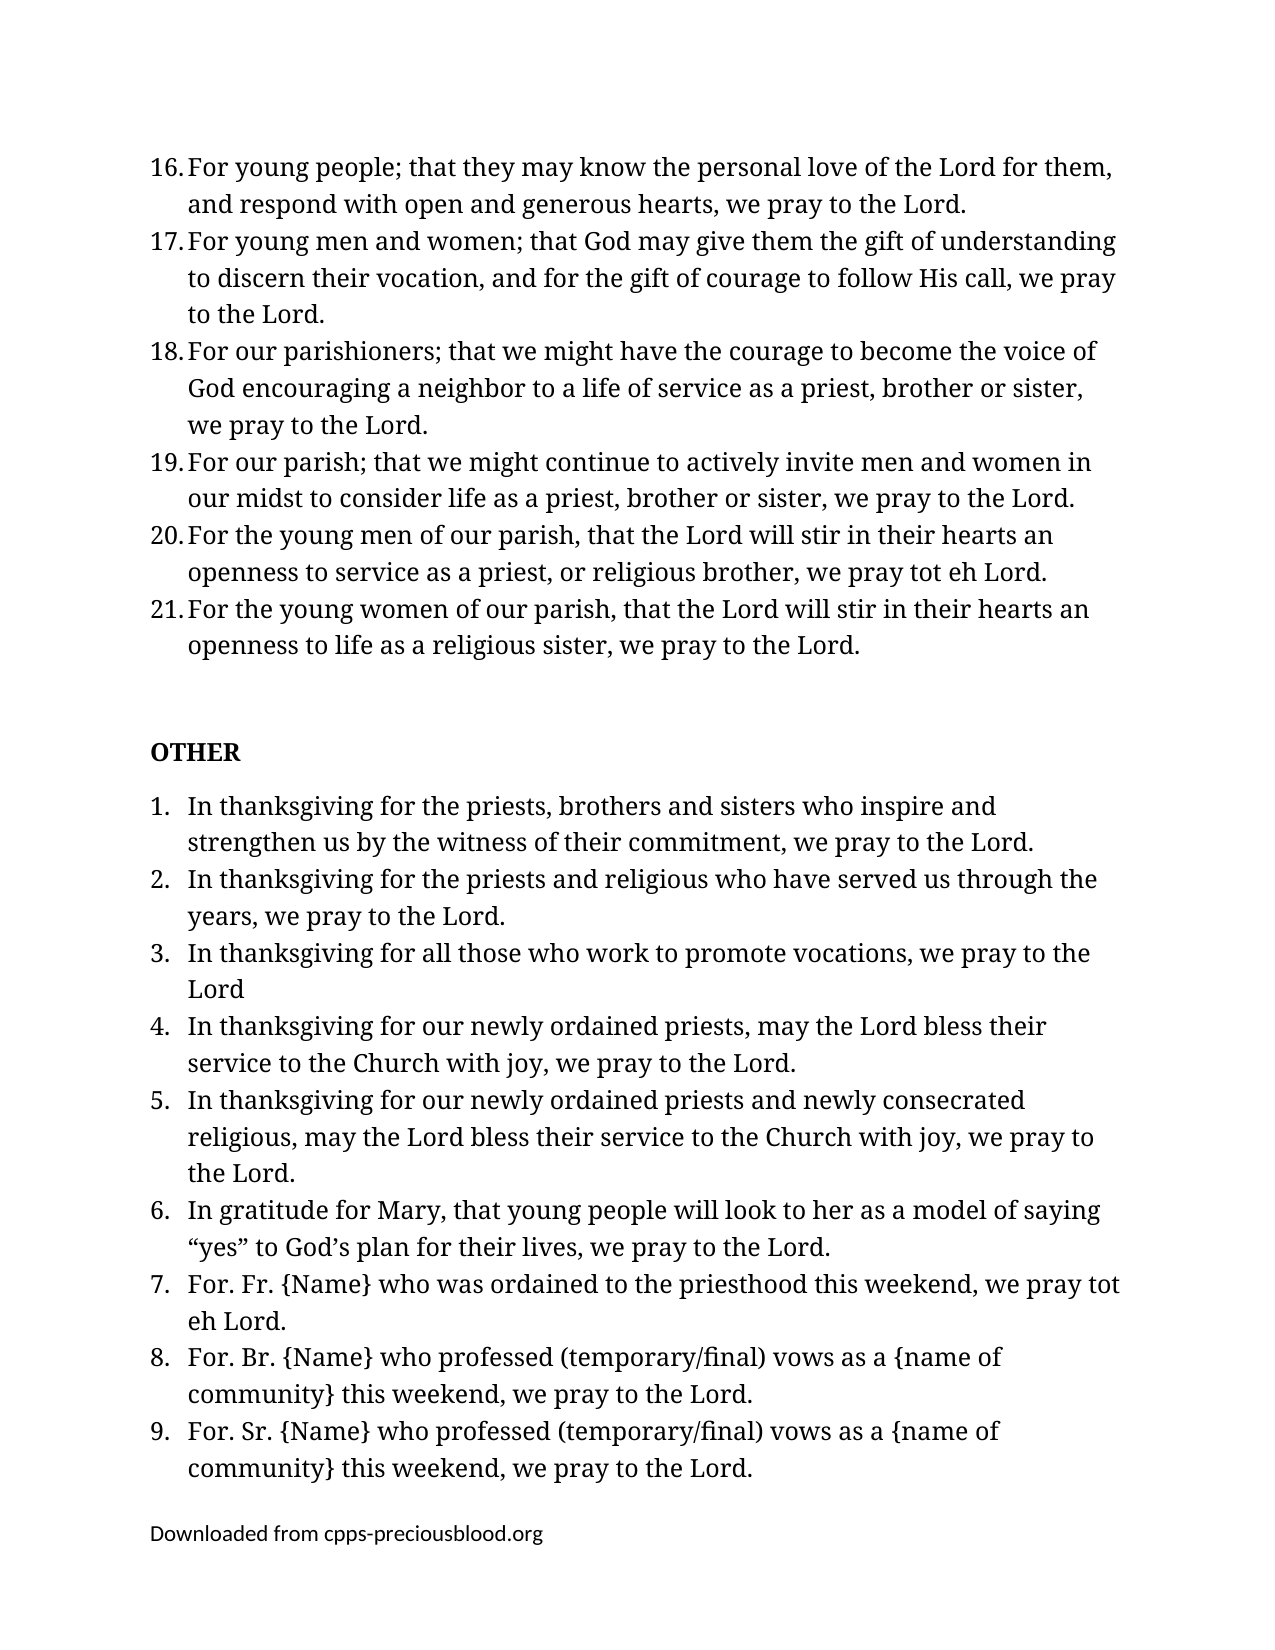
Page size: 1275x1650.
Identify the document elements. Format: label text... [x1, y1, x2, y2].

list For the young women of our parish, that the Lord will stir in their hearts an openness to life as a religious sister, we pray to the Lord. [150, 591, 1125, 662]
list In thanksgiving for the priests, brothers and sisters who inspire and strengthen us by the witness of their commitment, we pray to the Lord. [150, 788, 1125, 859]
list In thanksgiving for the priests and religious who have served us through the years, we pray to the Lord. [150, 862, 1125, 933]
list In thanksgiving for our newly ordained priests and newly consecrated religious, may the Lord bless their service to the Church with joy, we pray to the Lord. [150, 1082, 1125, 1190]
list For young people; that they may know the personal love of the Lord for them, and respond with open and generous hearts, we pray to the Lord. [150, 150, 1125, 221]
list In thanksgiving for our newly ordained priests, may the Lord bless their service to the Church with joy, we pray to the Lord. [150, 1009, 1125, 1080]
list In thanksgiving for all those who work to promote vocations, we pray to the Lord [150, 935, 1125, 1006]
list For. Sr. {Name} who professed (temporary/final) vows as a {name of community} this weekend, we pray to the Lord. [150, 1413, 1125, 1484]
list For the young men of our parish, that the Lord will stir in their hearts an openness to service as a priest, or religious brother, we pray tot eh Lord. [150, 518, 1125, 588]
list For. Br. {Name} who professed (temporary/final) vows as a {name of community} this weekend, we pray to the Lord. [150, 1340, 1125, 1411]
list For. Fr. {Name} who was ordained to the priesthood this weekend, we pray tot eh Lord. [150, 1266, 1125, 1337]
list For our parishioners; that we might have the courage to become the voice of God encouraging a neighbor to a life of service as a priest, brother or sister, we pray to the Lord. [150, 334, 1125, 441]
list In gratitude for Mary, that young people will look to her as a model of saying “yes” to God’s plan for their lives, we pray to the Lord. [150, 1193, 1125, 1264]
list For young men and women; that God may give them the gift of understanding to discern their vocation, and for the gift of courage to follow His call, we pray to the Lord. [150, 223, 1125, 331]
text OTHER [150, 735, 1125, 769]
list For our parish; that we might continue to actively invite men and women in our midst to consider life as a priest, brother or sister, we pray to the Lord. [150, 444, 1125, 515]
